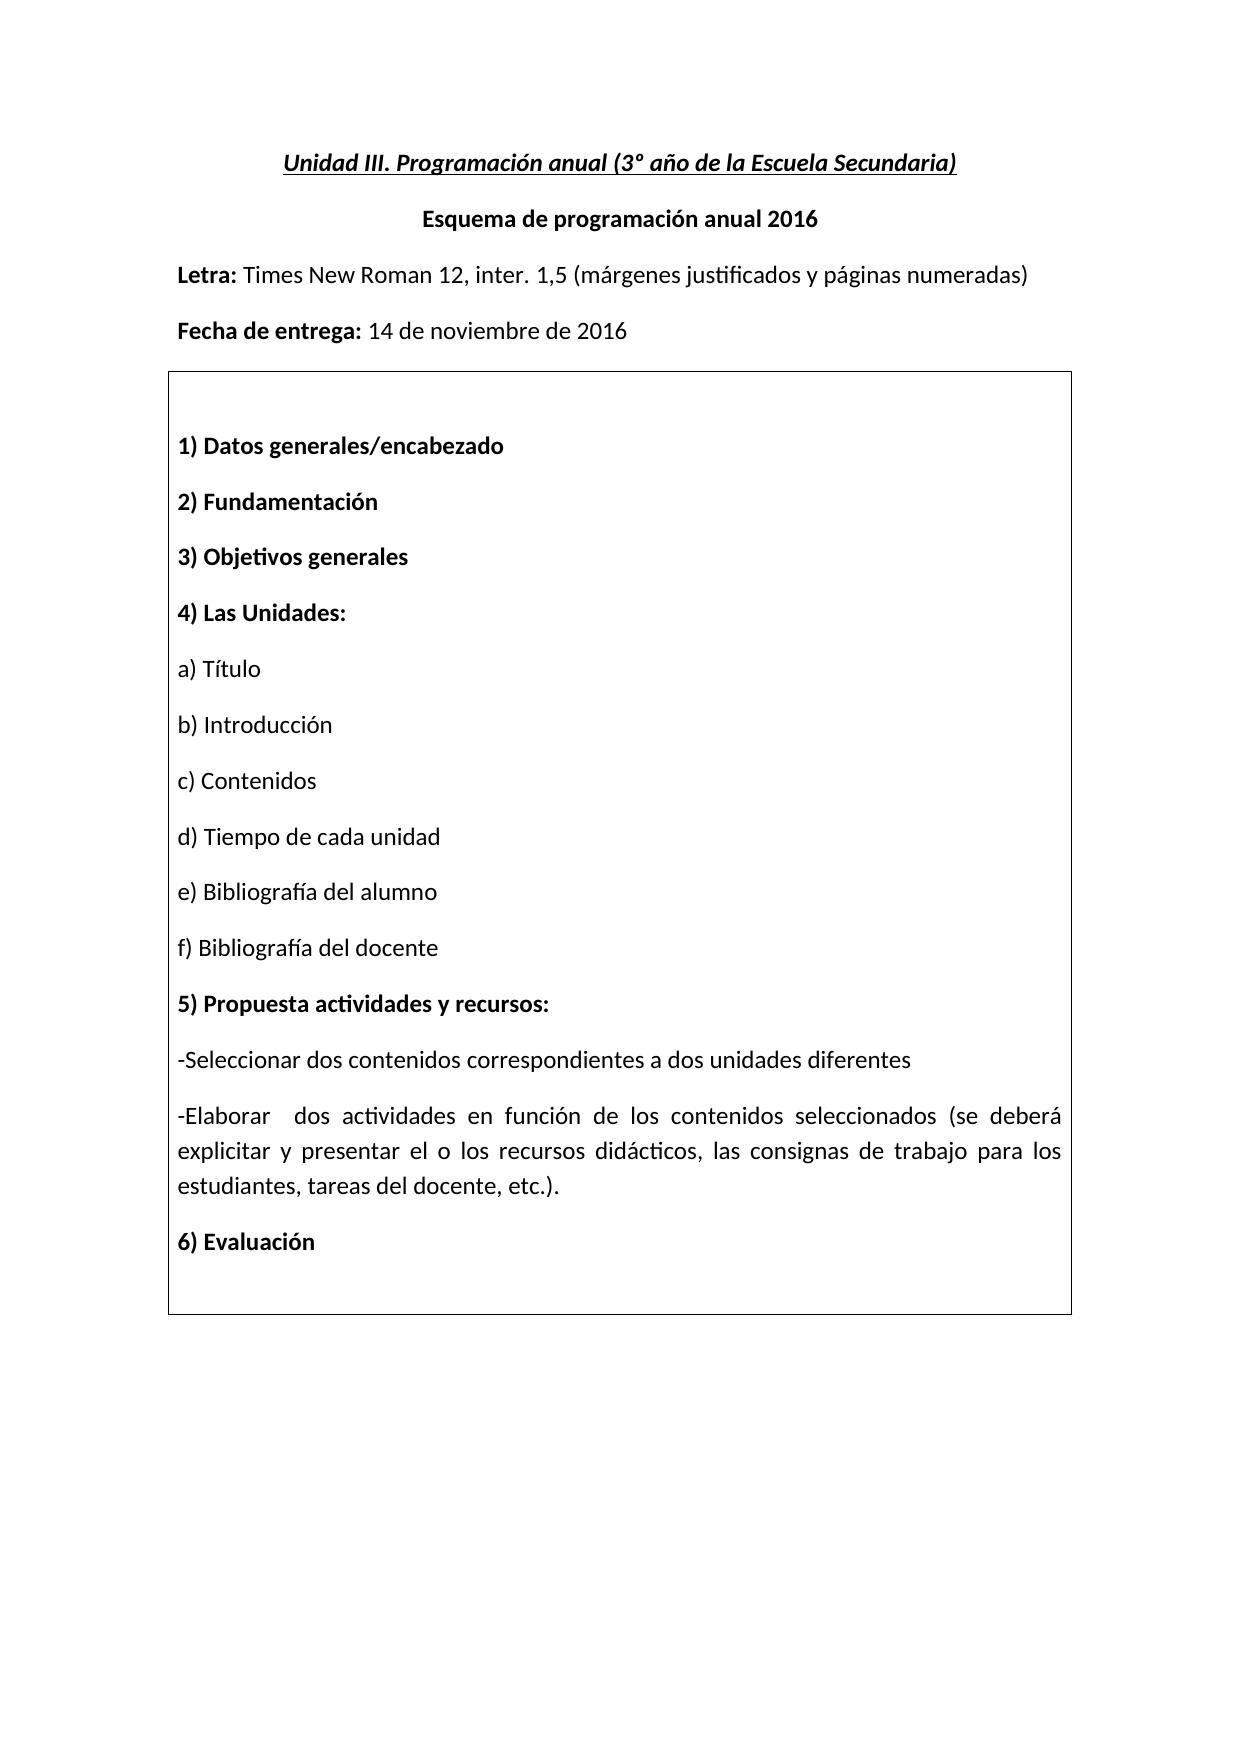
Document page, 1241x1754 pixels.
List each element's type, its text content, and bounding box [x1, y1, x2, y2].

text -Seleccionar dos contenidos correspondientes a dos unidades diferentes [169, 1041, 1071, 1074]
text 4) Las Unidades: [169, 594, 1071, 628]
text Fecha de entrega: 14 de noviembre de 2016 [177, 315, 1063, 346]
text 6) Evaluación [169, 1223, 1071, 1256]
text -Elaborar dos actividades en función de los contenidos seleccionados (se deberá explicitar y presentar el o los recursos didácticos, las consignas de trabajo para los estudiantes, tareas del docente, etc.). [169, 1097, 1071, 1200]
text 3) Objetivos generales [169, 538, 1071, 572]
text a) Título [169, 650, 1071, 684]
text b) Introducción [169, 706, 1071, 739]
text c) Contenidos [169, 762, 1071, 795]
text f) Bibliografía del docente [169, 929, 1071, 963]
text Esquema de programación anual 2016 [177, 203, 1063, 234]
text 1) Datos generales/encabezado [169, 427, 1071, 460]
text 2) Fundamentación [169, 483, 1071, 516]
text Letra: Times New Roman 12, inter. 1,5 (márgenes justificados y páginas numeradas) [177, 259, 1063, 290]
text Unidad III. Programación anual (3º año de la Escuela Secundaria) [177, 148, 1063, 178]
text d) Tiempo de cada unidad [169, 818, 1071, 851]
text e) Bibliografía del alumno [169, 873, 1071, 907]
text 5) Propuesta actividades y recursos: [169, 985, 1071, 1019]
